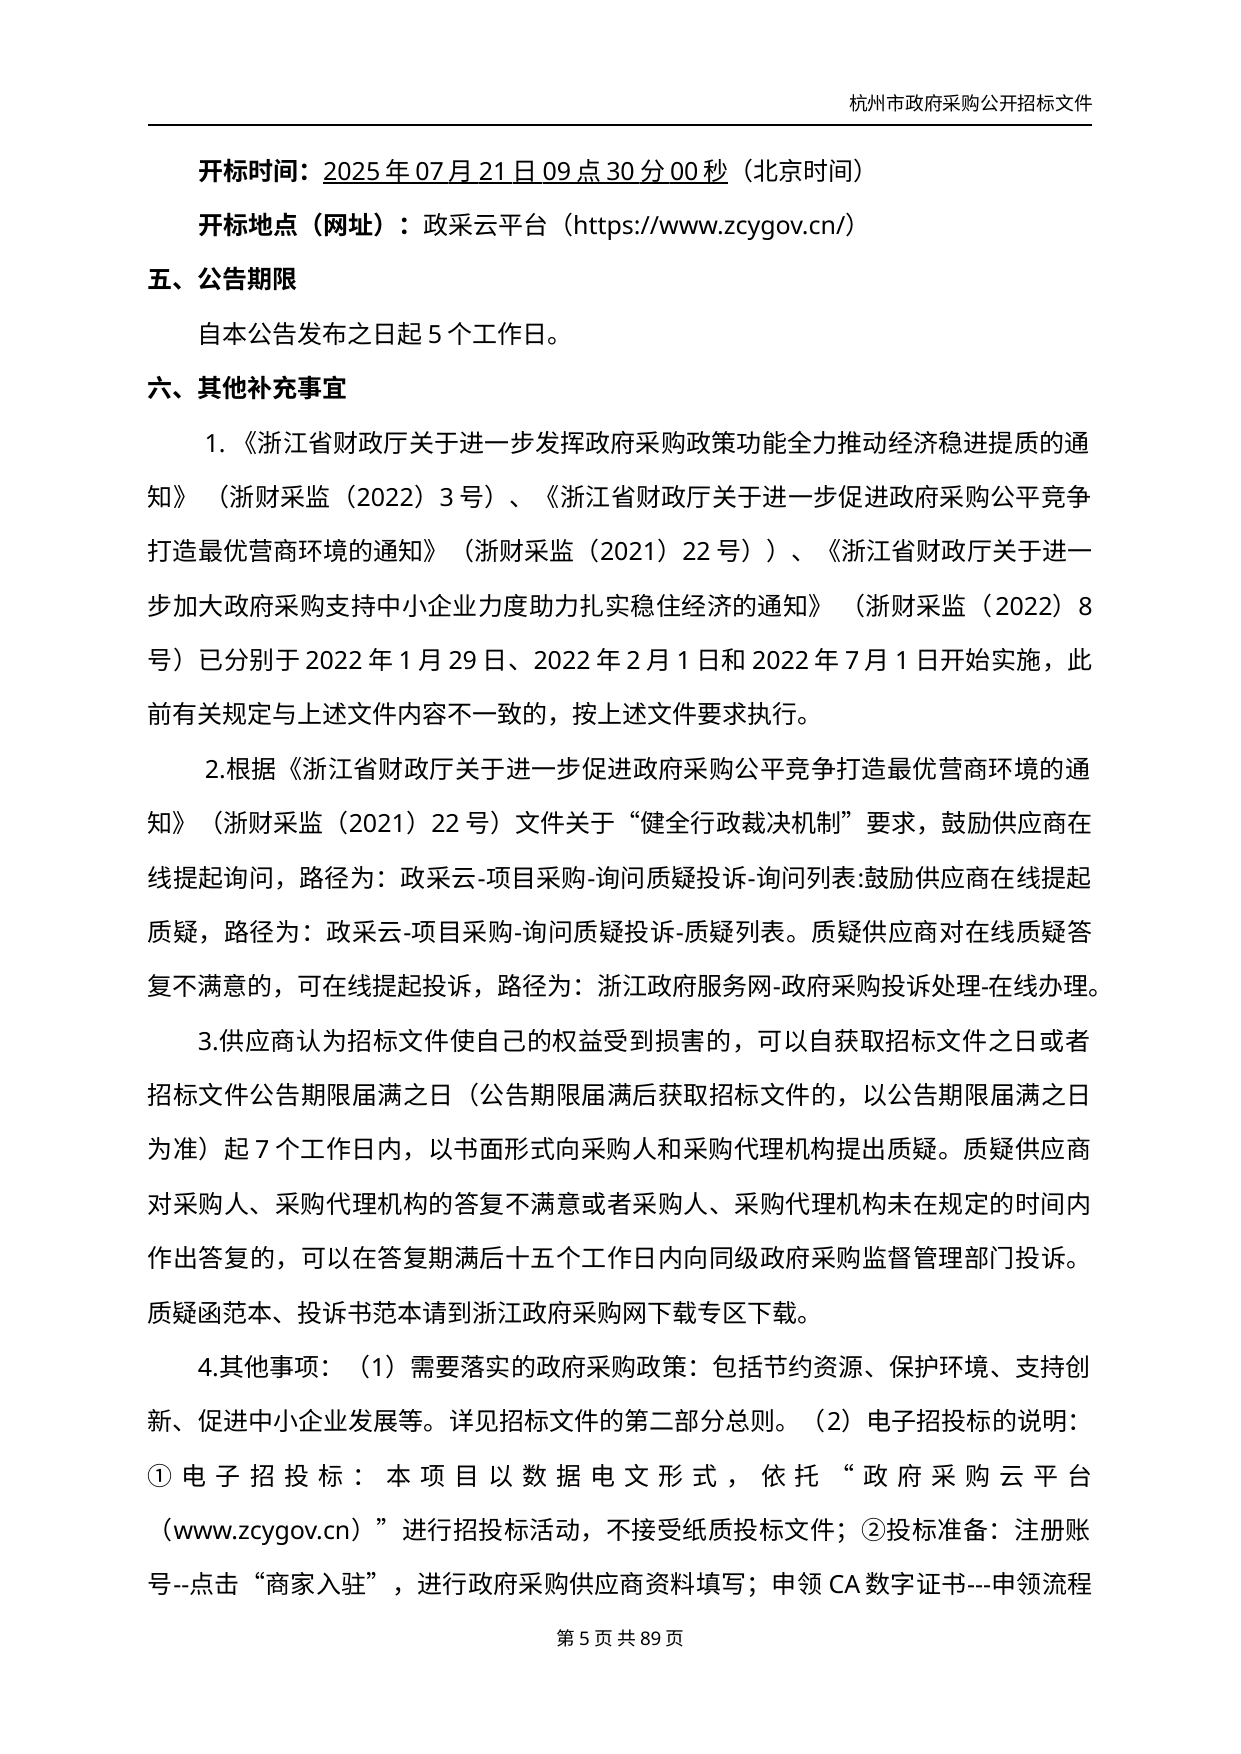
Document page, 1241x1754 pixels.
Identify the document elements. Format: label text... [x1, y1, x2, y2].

text 五、公告期限 [148, 260, 1092, 296]
text 开标时间：2025年07月21日09点30分00秒（北京时间） [148, 151, 1092, 187]
text 2.根据《浙江省财政厅关于进一步促进政府采购公平竞争打造最优营商环境的通知》（浙财采监（2021）22号）文件关于“健全行政裁决机制”要求，鼓励供应商在线提起询问，路径为：政采云-项目采购-询问质疑投诉-询问列表:鼓励供应商在线提起质疑，路径为：政采云-项目采购-询问质疑投诉-质疑列表。质疑供应商对在线质疑答复不满意的，可在线提起投诉，路径为：浙江政府服务网-政府采购投诉处理-在线办理。 [148, 749, 1092, 1003]
text 开标地点（网址）：政采云平台（https://www.zcygov.cn/） [148, 206, 1092, 242]
text 3.供应商认为招标文件使自己的权益受到损害的，可以自获取招标文件之日或者招标文件公告期限届满之日（公告期限届满后获取招标文件的，以公告期限届满之日为准）起7个工作日内，以书面形式向采购人和采购代理机构提出质疑。质疑供应商对采购人、采购代理机构的答复不满意或者采购人、采购代理机构未在规定的时间内作出答复的，可以在答复期满后十五个工作日内向同级政府采购监督管理部门投诉。质疑函范本、投诉书范本请到浙江政府采购网下载专区下载。 [148, 1021, 1092, 1329]
text 六、其他补充事宜 [148, 369, 1092, 405]
text 自本公告发布之日起5个工作日。 [148, 314, 1092, 351]
text 1. 《浙江省财政厅关于进一步发挥政府采购政策功能全力推动经济稳进提质的通知》 （浙财采监（2022）3号）、《浙江省财政厅关于进一步促进政府采购公平竞争打造最优营商环境的通知》（浙财采监（2021）22号））、《浙江省财政厅关于进一步加大政府采购支持中小企业力度助力扎实稳住经济的通知》 （浙财采监（2022）8号）已分别于2022年1月29日、2022年2月1日和2022年7月1日开始实施，此前有关规定与上述文件内容不一致的，按上述文件要求执行。 [148, 423, 1092, 731]
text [148, 1347, 1092, 1601]
